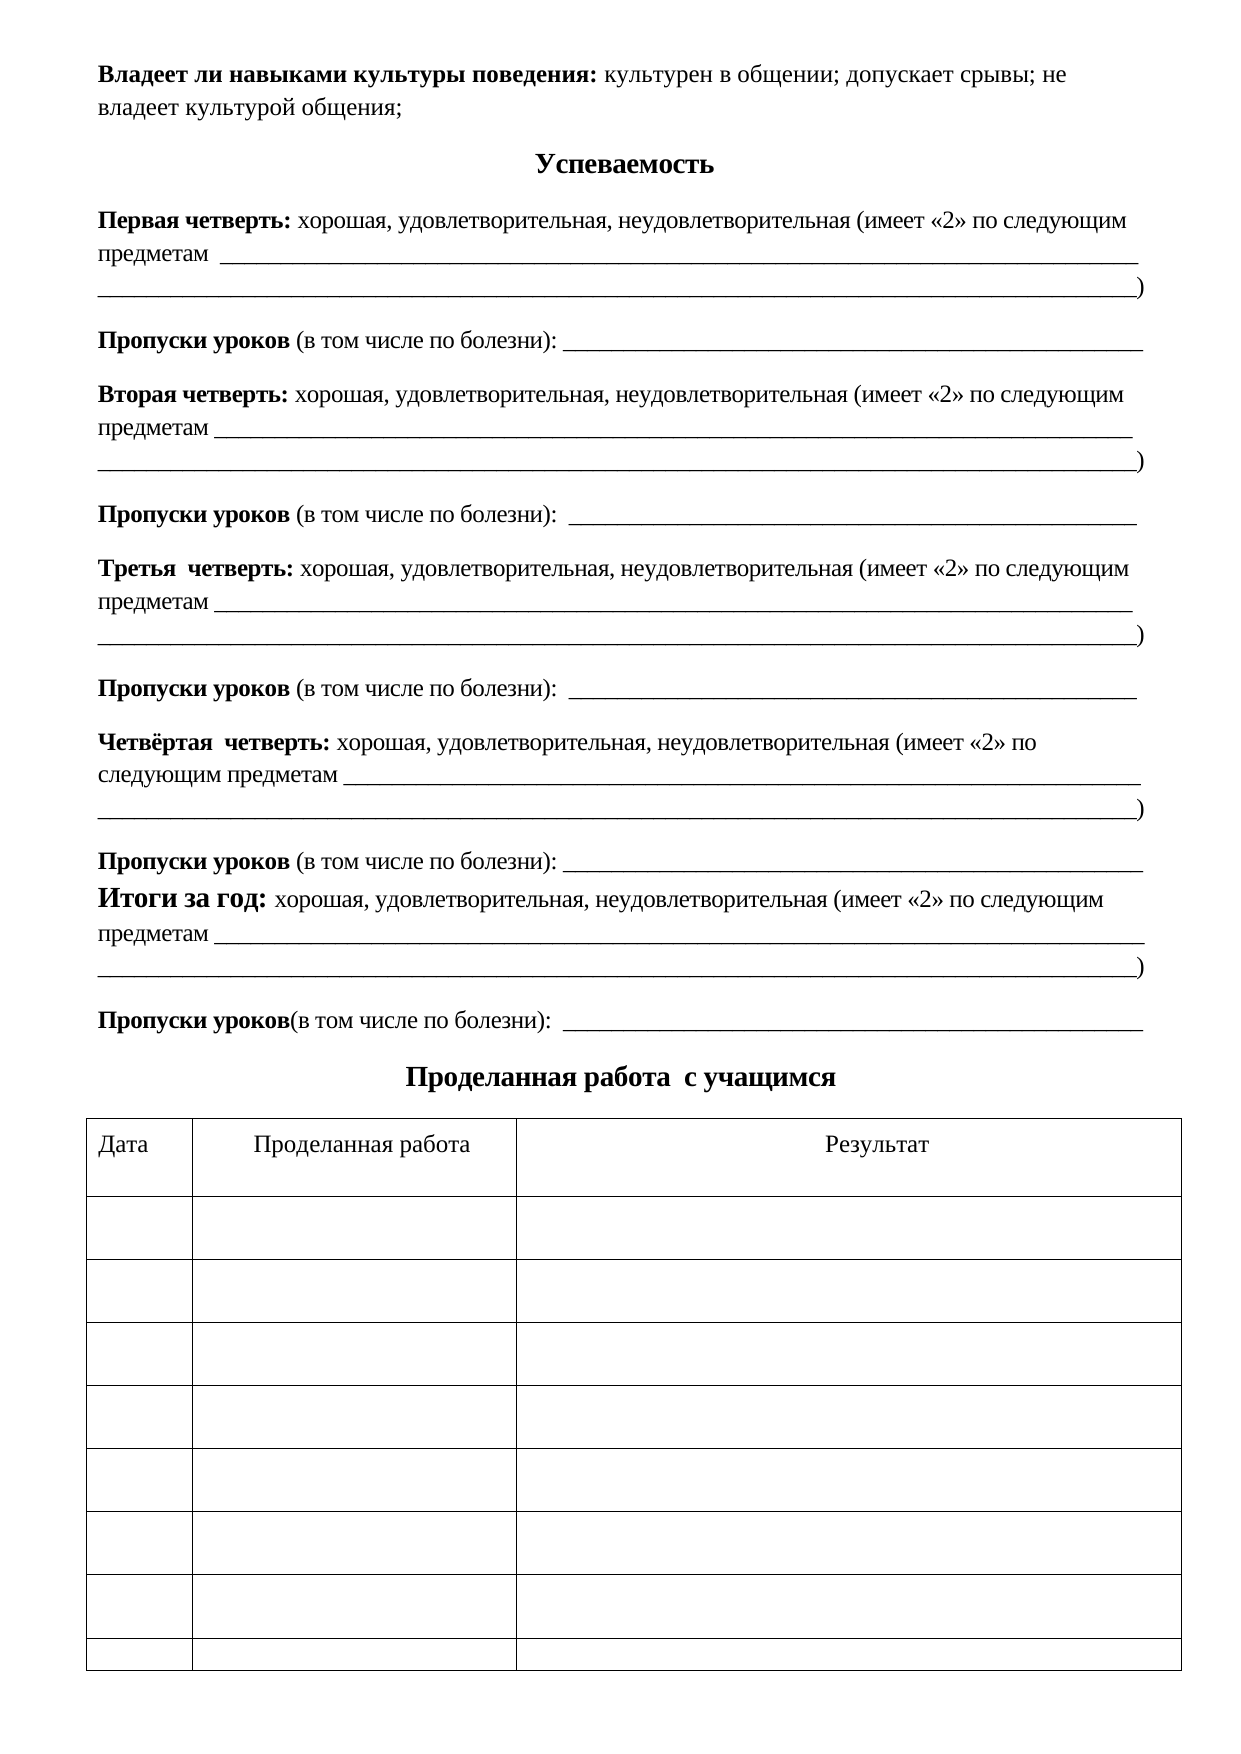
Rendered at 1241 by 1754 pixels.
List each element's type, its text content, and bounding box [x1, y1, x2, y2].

table_cell [517, 1639, 1181, 1669]
table_cell [87, 1386, 192, 1448]
text Владеет ли навыками культуры поведения: культурен в общении; допускает срывы; не владеет культурой общения; [98, 59, 1152, 121]
text Пропуски уроков (в том числе по болезни): ________________________________________________ Итоги за год: хорошая, удовлетворительная, неудовлетворительная (имеет «2» по следующим предметам _____________________________________________________________________________ ______________________________________________________________________________________) [98, 846, 1152, 980]
text Пропуски уроков (в том числе по болезни): _______________________________________________ [98, 499, 1152, 528]
table_cell [87, 1575, 192, 1637]
text Пропуски уроков(в том числе по болезни): ________________________________________________ [98, 1005, 1152, 1034]
text Проделанная работа с учащимся [89, 1059, 1152, 1092]
text Пропуски уроков (в том числе по болезни): ________________________________________________ [98, 325, 1152, 354]
table_cell [517, 1323, 1181, 1385]
text Вторая четверть: хорошая, удовлетворительная, неудовлетворительная (имеет «2» по следующим предметам ____________________________________________________________________________ ______________________________________________________________________________________) [98, 379, 1152, 474]
table_cell [193, 1512, 516, 1574]
table_cell [193, 1639, 516, 1669]
table_cell [517, 1260, 1181, 1322]
table_header Проделанная работа [193, 1119, 516, 1196]
table_cell [87, 1639, 192, 1669]
table_cell [87, 1197, 192, 1259]
text Четвёртая четверть: хорошая, удовлетворительная, неудовлетворительная (имеет «2» по следующим предметам __________________________________________________________________ ______________________________________________________________________________________) [98, 727, 1152, 821]
table_cell [87, 1449, 192, 1511]
text Успеваемость [98, 146, 1152, 179]
table_cell [193, 1260, 516, 1322]
table_cell [193, 1449, 516, 1511]
table_cell [193, 1197, 516, 1259]
table_cell [193, 1323, 516, 1385]
table_cell [517, 1197, 1181, 1259]
text Первая четверть: хорошая, удовлетворительная, неудовлетворительная (имеет «2» по следующим предметам ____________________________________________________________________________ ______________________________________________________________________________________) [98, 205, 1152, 300]
table_cell [87, 1323, 192, 1385]
text Пропуски уроков (в том числе по болезни): _______________________________________________ [98, 673, 1152, 701]
table_cell [517, 1386, 1181, 1448]
table_cell [193, 1575, 516, 1637]
table_header Дата [87, 1119, 192, 1196]
table_cell [517, 1512, 1181, 1574]
table_cell [517, 1449, 1181, 1511]
table_cell [87, 1512, 192, 1574]
table_cell [87, 1260, 192, 1322]
text Третья четверть: хорошая, удовлетворительная, неудовлетворительная (имеет «2» по следующим предметам ____________________________________________________________________________ ______________________________________________________________________________________) [98, 553, 1152, 648]
table_cell [517, 1575, 1181, 1637]
table_cell [193, 1386, 516, 1448]
table_header Результат [517, 1119, 1181, 1196]
